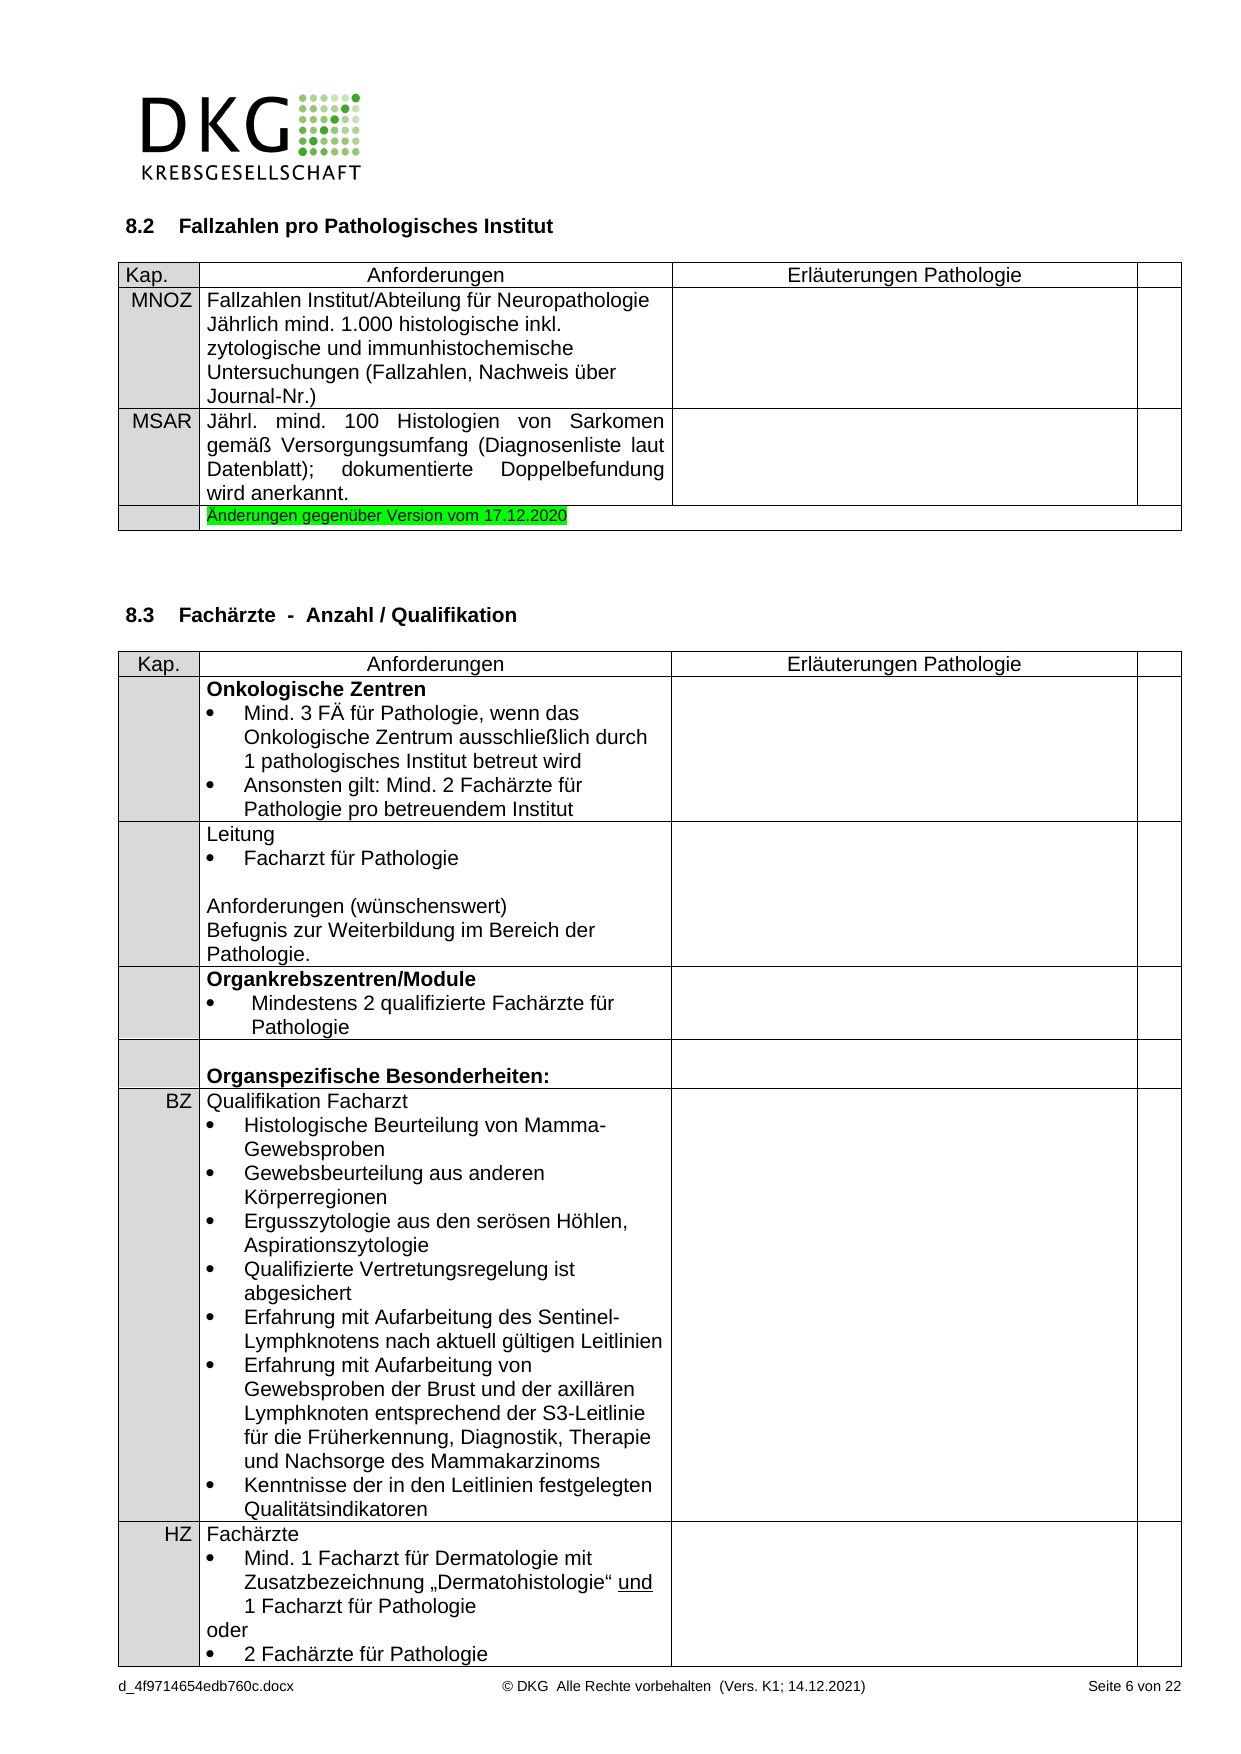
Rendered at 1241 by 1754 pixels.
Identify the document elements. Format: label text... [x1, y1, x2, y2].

table_cell Jährl. mind. 100 Histologien von Sarkomen gemäß Versorgungsumfang (Diagnosenliste laut Datenblatt); dokumentierte Doppelbefundung wird anerkannt. [200, 409, 672, 505]
table_cell Anforderungen [200, 263, 672, 287]
table_cell [1138, 1040, 1181, 1087]
table_cell Anforderungen [200, 652, 671, 676]
table_cell [119, 822, 199, 966]
table_cell [119, 506, 199, 530]
table_cell Kap. [119, 263, 199, 287]
table_cell Kap. [119, 652, 199, 676]
table_cell [1138, 967, 1181, 1038]
table_cell BZ [119, 1089, 199, 1521]
table_cell [672, 1522, 1137, 1666]
table_header 8.3 Fachärzte - Anzahl / Qualifikation [118, 603, 1181, 651]
table_cell Fachärzte Mind. 1 Facharzt für Dermatologie mit Zusatzbezeichnung „Dermatohistologie“ und 1 Facharzt für Pathologie oder 2 Fachärzte für Pathologie [200, 1522, 671, 1666]
table_cell Leitung Facharzt für Pathologie Anforderungen (wünschenswert) Befugnis zur Weiterbildung im Bereich der Pathologie. [200, 822, 671, 966]
table_cell Erläuterungen Pathologie [673, 263, 1137, 287]
table_cell [672, 967, 1137, 1038]
table_cell Organspezifische Besonderheiten: [200, 1040, 671, 1087]
table_cell [1138, 652, 1181, 676]
table_cell [673, 409, 1137, 505]
table_cell [1138, 1089, 1181, 1521]
table_header 8.2 Fallzahlen pro Pathologisches Institut [118, 214, 1181, 262]
table_cell [1138, 1522, 1181, 1666]
table_cell [1138, 822, 1181, 966]
table_cell [1138, 409, 1181, 505]
table_cell Änderungen gegenüber Version vom 17.12.2020 [200, 506, 1181, 530]
table_cell [119, 677, 199, 821]
table_cell MSAR [119, 409, 199, 505]
table_cell Fallzahlen Institut/Abteilung für Neuropathologie Jährlich mind. 1.000 histologische inkl. zytologische und immunhistochemische Untersuchungen (Fallzahlen, Nachweis über Journal-Nr.) [200, 288, 672, 408]
table_cell [673, 288, 1137, 408]
table_cell [1138, 677, 1181, 821]
table_cell [119, 1040, 199, 1087]
table_cell [1138, 288, 1181, 408]
table_cell [119, 967, 199, 1038]
table_cell HZ [119, 1522, 199, 1666]
table_cell Qualifikation Facharzt Histologische Beurteilung von Mamma-Gewebsproben Gewebsbeurteilung aus anderen Körperregionen Ergusszytologie aus den serösen Höhlen, Aspirationszytologie Qualifizierte Vertretungsregelung ist abgesichert Erfahrung mit Aufarbeitung des Sentinel-Lymphknotens nach aktuell gültigen Leitlinien Erfahrung mit Aufarbeitung von Gewebsproben der Brust und der axillären Lymphknoten entsprechend der S3-Leitlinie für die Früherkennung, Diagnostik, Therapie und Nachsorge des Mammakarzinoms Kenntnisse der in den Leitlinien festgelegten Qualitätsindikatoren [200, 1089, 671, 1521]
table_cell [672, 677, 1137, 821]
table_cell [672, 1040, 1137, 1087]
table_cell Organkrebszentren/Module Mindestens 2 qualifizierte Fachärzte für Pathologie [200, 967, 671, 1038]
table_cell [1138, 263, 1181, 287]
table_cell [672, 822, 1137, 966]
table_cell [672, 1089, 1137, 1521]
table_cell MNOZ [119, 288, 199, 408]
table_cell Onkologische Zentren Mind. 3 FÄ für Pathologie, wenn das Onkologische Zentrum ausschließlich durch 1 pathologisches Institut betreut wird Ansonsten gilt: Mind. 2 Fachärzte für Pathologie pro betreuendem Institut [200, 677, 671, 821]
table_cell Erläuterungen Pathologie [672, 652, 1137, 676]
picture [129, 88, 372, 191]
